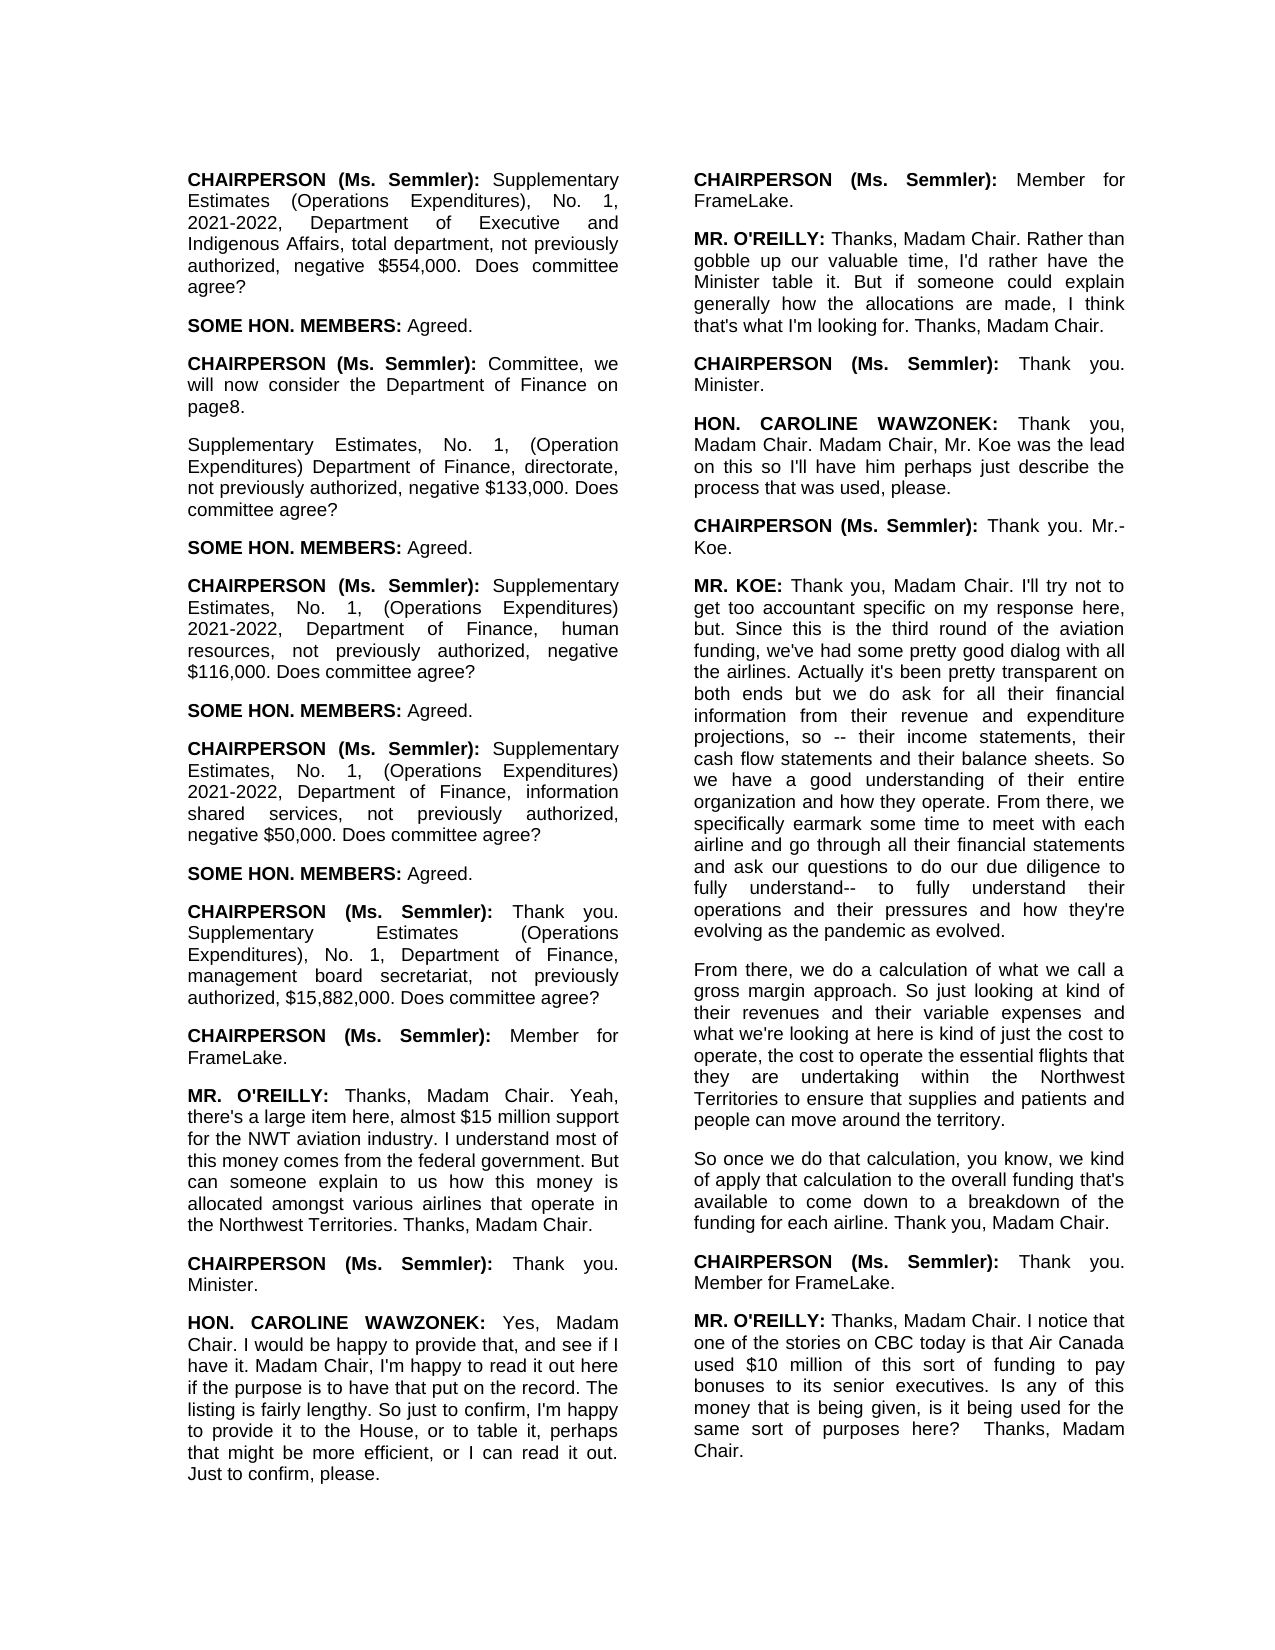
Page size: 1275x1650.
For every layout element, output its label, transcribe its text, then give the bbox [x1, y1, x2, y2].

text CHAIRPERSON (Ms. Semmler): Thank you. Minister. [694, 353, 1125, 396]
text CHAIRPERSON (Ms. Semmler): Committee, we will now consider the Department of Finance on page8. [187, 353, 619, 417]
text HON. CAROLINE WAWZONEK: Yes, Madam Chair. I would be happy to provide that, and see if I have it. Madam Chair, I'm happy to read it out here if the purpose is to have that put on the record. The listing is fairly lengthy. So just to confirm, I'm happy to provide it to the House, or to table it, perhaps that might be more efficient, or I can read it out. Just to confirm, please. [187, 1312, 619, 1485]
text HON. CAROLINE WAWZONEK: Thank you, Madam Chair. Madam Chair, Mr. Koe was the lead on this so I'll have him perhaps just describe the process that was used, please. [694, 412, 1125, 499]
text CHAIRPERSON (Ms. Semmler): Supplementary Estimates (Operations Expenditures), No. 1, 2021-2022, Department of Executive and Indigenous Affairs, total department, not previously authorized, negative $554,000. Does committee agree? [187, 168, 619, 298]
text CHAIRPERSON (Ms. Semmler): Thank you. Mr.Koe. [694, 515, 1125, 558]
text CHAIRPERSON (Ms. Semmler): Thank you. Member for FrameLake. [694, 1250, 1125, 1293]
text SOME HON. MEMBERS: Agreed. [187, 862, 619, 884]
text Supplementary Estimates, No. 1, (Operation Expenditures) Department of Finance, directorate, not previously authorized, negative $133,000. Does committee agree? [187, 434, 619, 520]
text SOME HON. MEMBERS: Agreed. [187, 537, 619, 558]
text So once we do that calculation, you know, we kind of apply that calculation to the overall funding that's available to come down to a breakdown of the funding for each airline. Thank you, Madam Chair. [694, 1147, 1125, 1234]
text CHAIRPERSON (Ms. Semmler): Member for FrameLake. [187, 1025, 619, 1068]
text MR. O'REILLY: Thanks, Madam Chair. Rather than gobble up our valuable time, I'd rather have the Minister table it. But if someone could explain generally how the allocations are made, I think that's what I'm looking for. Thanks, Madam Chair. [694, 228, 1125, 336]
text SOME HON. MEMBERS: Agreed. [187, 314, 619, 336]
text CHAIRPERSON (Ms. Semmler): Supplementary Estimates, No. 1, (Operations Expenditures) 2021-2022, Department of Finance, information shared services, not previously authorized, negative $50,000. Does committee agree? [187, 738, 619, 846]
text CHAIRPERSON (Ms. Semmler): Thank you. Supplementary Estimates (Operations Expenditures), No. 1, Department of Finance, management board secretariat, not previously authorized, $15,882,000. Does committee agree? [187, 901, 619, 1008]
text CHAIRPERSON (Ms. Semmler): Member for FrameLake. [694, 168, 1125, 211]
text MR. O'REILLY: Thanks, Madam Chair. I notice that one of the stories on CBC today is that Air Canada used $10 million of this sort of funding to pay bonuses to its senior executives. Is any of this money that is being given, is it being used for the same sort of purposes here? Thanks, Madam Chair. [694, 1310, 1125, 1461]
text From there, we do a calculation of what we call a gross margin approach. So just looking at kind of their revenues and their variable expenses and what we're looking at here is kind of just the cost to operate, the cost to operate the essential flights that they are undertaking within the Northwest Territories to ensure that supplies and patients and people can move around the territory. [694, 958, 1125, 1131]
text CHAIRPERSON (Ms. Semmler): Thank you. Minister. [187, 1252, 619, 1296]
text MR. KOE: Thank you, Madam Chair. I'll try not to get too accountant specific on my response here, but. Since this is the third round of the aviation funding, we've had some pretty good dialog with all the airlines. Actually it's been pretty transparent on both ends but we do ask for all their financial information from their revenue and expenditure projections, so -- their income statements, their cash flow statements and their balance sheets. So we have a good understanding of their entire organization and how they operate. From there, we specifically earmark some time to meet with each airline and go through all their financial statements and ask our questions to do our due diligence to fully understand-- to fully understand their operations and their pressures and how they're evolving as the pandemic as evolved. [694, 575, 1125, 942]
text MR. O'REILLY: Thanks, Madam Chair. Yeah, there's a large item here, almost $15 million support for the NWT aviation industry. I understand most of this money comes from the federal government. But can someone explain to us how this money is allocated amongst various airlines that operate in the Northwest Territories. Thanks, Madam Chair. [187, 1085, 619, 1236]
text SOME HON. MEMBERS: Agreed. [187, 699, 619, 721]
text CHAIRPERSON (Ms. Semmler): Supplementary Estimates, No. 1, (Operations Expenditures) 2021-2022, Department of Finance, human resources, not previously authorized, negative $116,000. Does committee agree? [187, 575, 619, 683]
